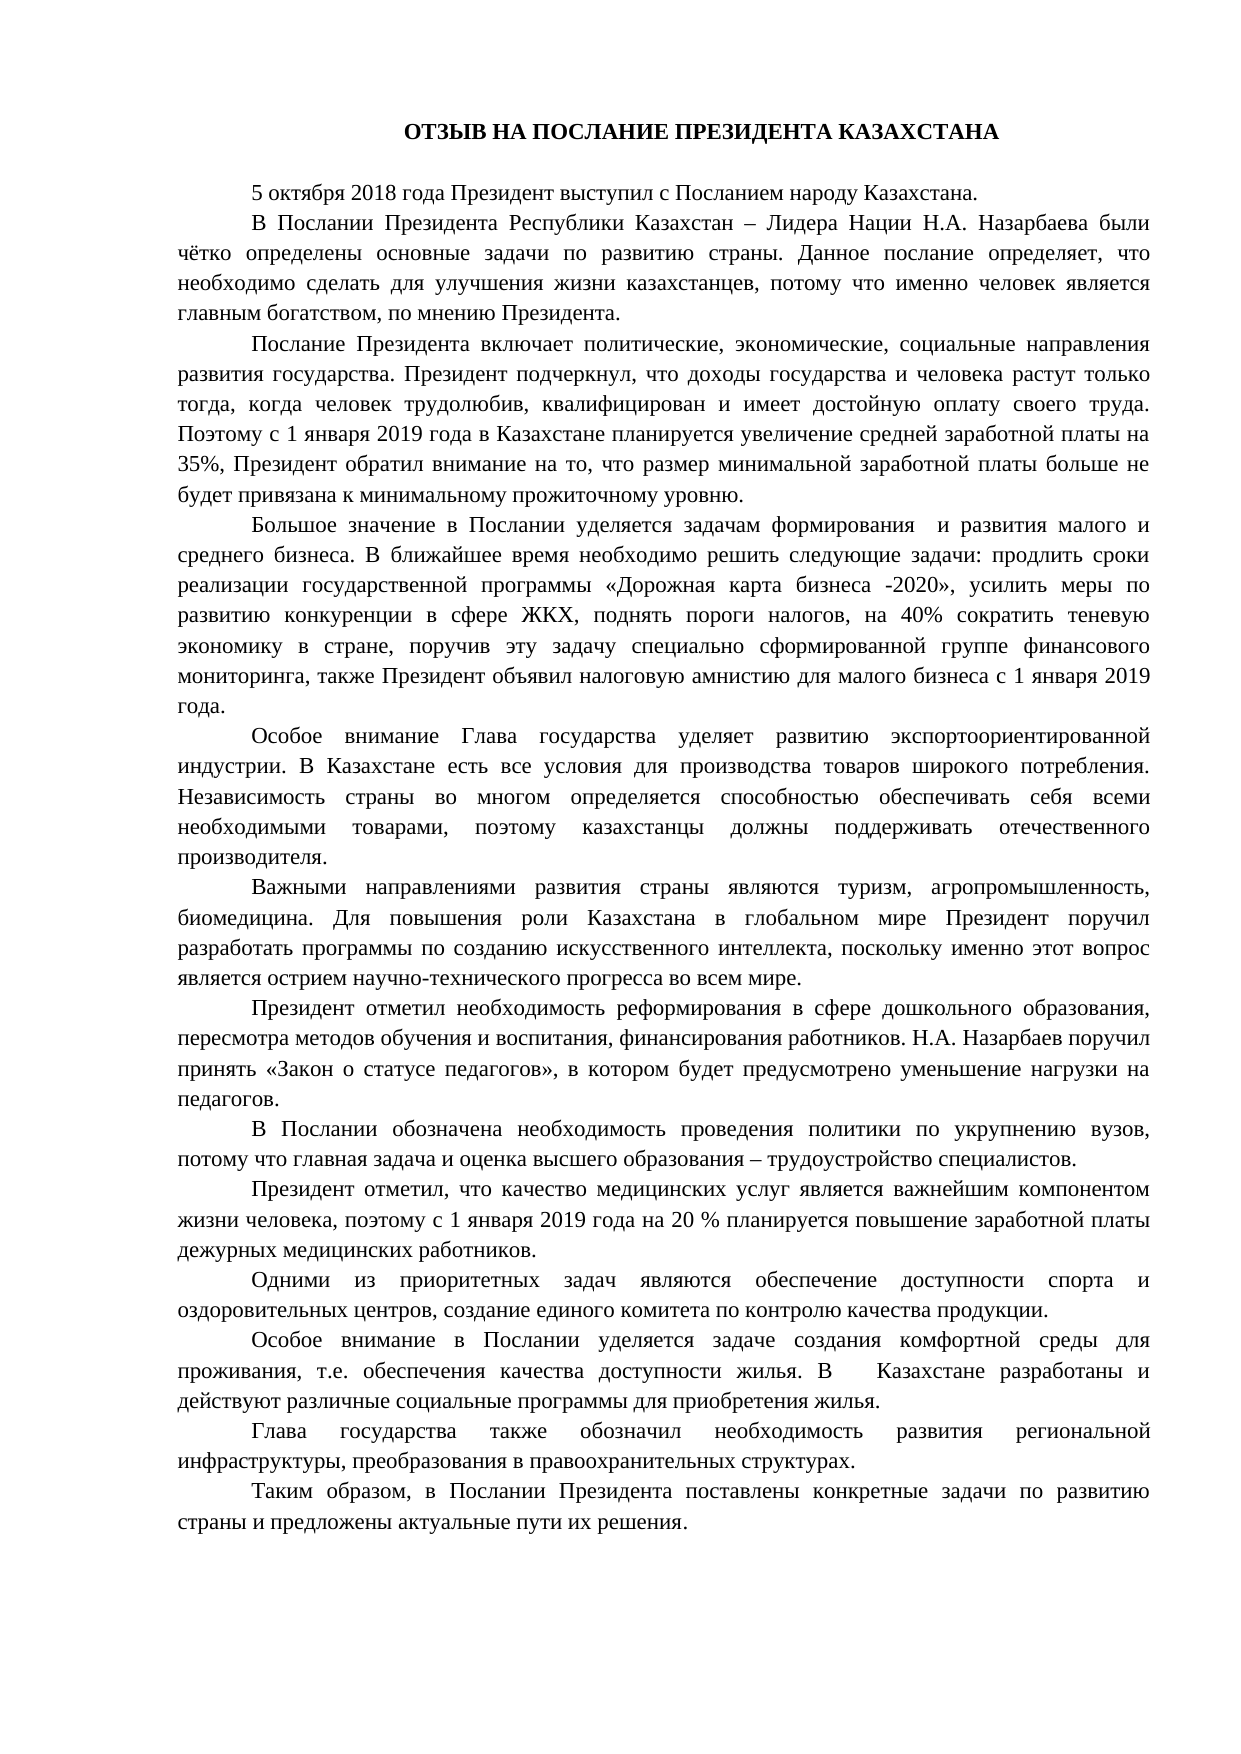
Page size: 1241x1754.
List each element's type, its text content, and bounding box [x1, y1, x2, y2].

text Большое значение в Послании уделяется задачам формирования и развития малого и среднего бизнеса. В ближайшее время необходимо решить следующие задачи: продлить сроки реализации государственной программы «Дорожная карта бизнеса -2020», усилить меры по развитию конкуренции в сфере ЖКХ, поднять пороги налогов, на 40% сократить теневую экономику в стране, поручив эту задачу специально сформированной группе финансового мониторинга, также Президент объявил налоговую амнистию для малого бизнеса с 1 января 2019 года. [177, 511, 1152, 718]
text Таким образом, в Послании Президента поставлены конкретные задачи по развитию страны и предложены актуальные пути их решения. [177, 1477, 1152, 1534]
text В Послании Президента Республики Казахстан – Лидера Нации Н.А. Назарбаева были чётко определены основные задачи по развитию страны. Данное послание определяет, что необходимо сделать для улучшения жизни казахстанцев, потому что именно человек является главным богатством, по мнению Президента. [177, 209, 1152, 326]
text Послание Президента включает политические, экономические, социальные направления развития государства. Президент подчеркнул, что доходы государства и человека растут только тогда, когда человек трудолюбив, квалифицирован и имеет достойную оплату своего труда. Поэтому с 1 января 2019 года в Казахстане планируется увеличение средней заработной платы на 35%, Президент обратил внимание на то, что размер минимальной заработной платы больше не будет привязана к минимальному прожиточному уровню. [177, 329, 1152, 507]
text Президент отметил, что качество медицинских услуг является важнейшим компонентом жизни человека, поэтому с 1 января 2019 года на 20 % планируется повышение заработной платы дежурных медицинских работников. [177, 1175, 1152, 1262]
text Важными направлениями развития страны являются туризм, агропромышленность, биомедицина. Для повышения роли Казахстана в глобальном мире Президент поручил разработать программы по созданию искусственного интеллекта, поскольку именно этот вопрос является острием научно-технического прогресса во всем мире. [177, 873, 1152, 990]
text В Послании обозначена необходимость проведения политики по укрупнению вузов, потому что главная задача и оценка высшего образования – трудоустройство специалистов. [177, 1115, 1152, 1172]
text Особое внимание в Послании уделяется задаче создания комфортной среды для проживания, т.е. обеспечения качества доступности жилья. В Казахстане разработаны и действуют различные социальные программы для приобретения жилья. [177, 1326, 1152, 1413]
text Президент отметил необходимость реформирования в сфере дошкольного образования, пересмотра методов обучения и воспитания, финансирования работников. Н.А. Назарбаев поручил принять «Закон о статусе педагогов», в котором будет предусмотрено уменьшение нагрузки на педагогов. [177, 994, 1152, 1111]
text 5 октября 2018 года Президент выступил с Посланием народу Казахстана. [177, 178, 1152, 205]
text Особое внимание Глава государства уделяет развитию экспортоориентированной индустрии. В Казахстане есть все условия для производства товаров широкого потребления. Независимость страны во многом определяется способностью обеспечивать себя всеми необходимыми товарами, поэтому казахстанцы должны поддерживать отечественного производителя. [177, 722, 1152, 869]
text Одними из приоритетных задач являются обеспечение доступности спорта и оздоровительных центров, создание единого комитета по контролю качества продукции. [177, 1266, 1152, 1323]
text Глава государства также обозначил необходимость развития региональной инфраструктуры, преобразования в правоохранительных структурах. [177, 1417, 1152, 1474]
text ОТЗЫВ НА ПОСЛАНИЕ ПРЕЗИДЕНТА КАЗАХСТАНА [177, 118, 1152, 144]
